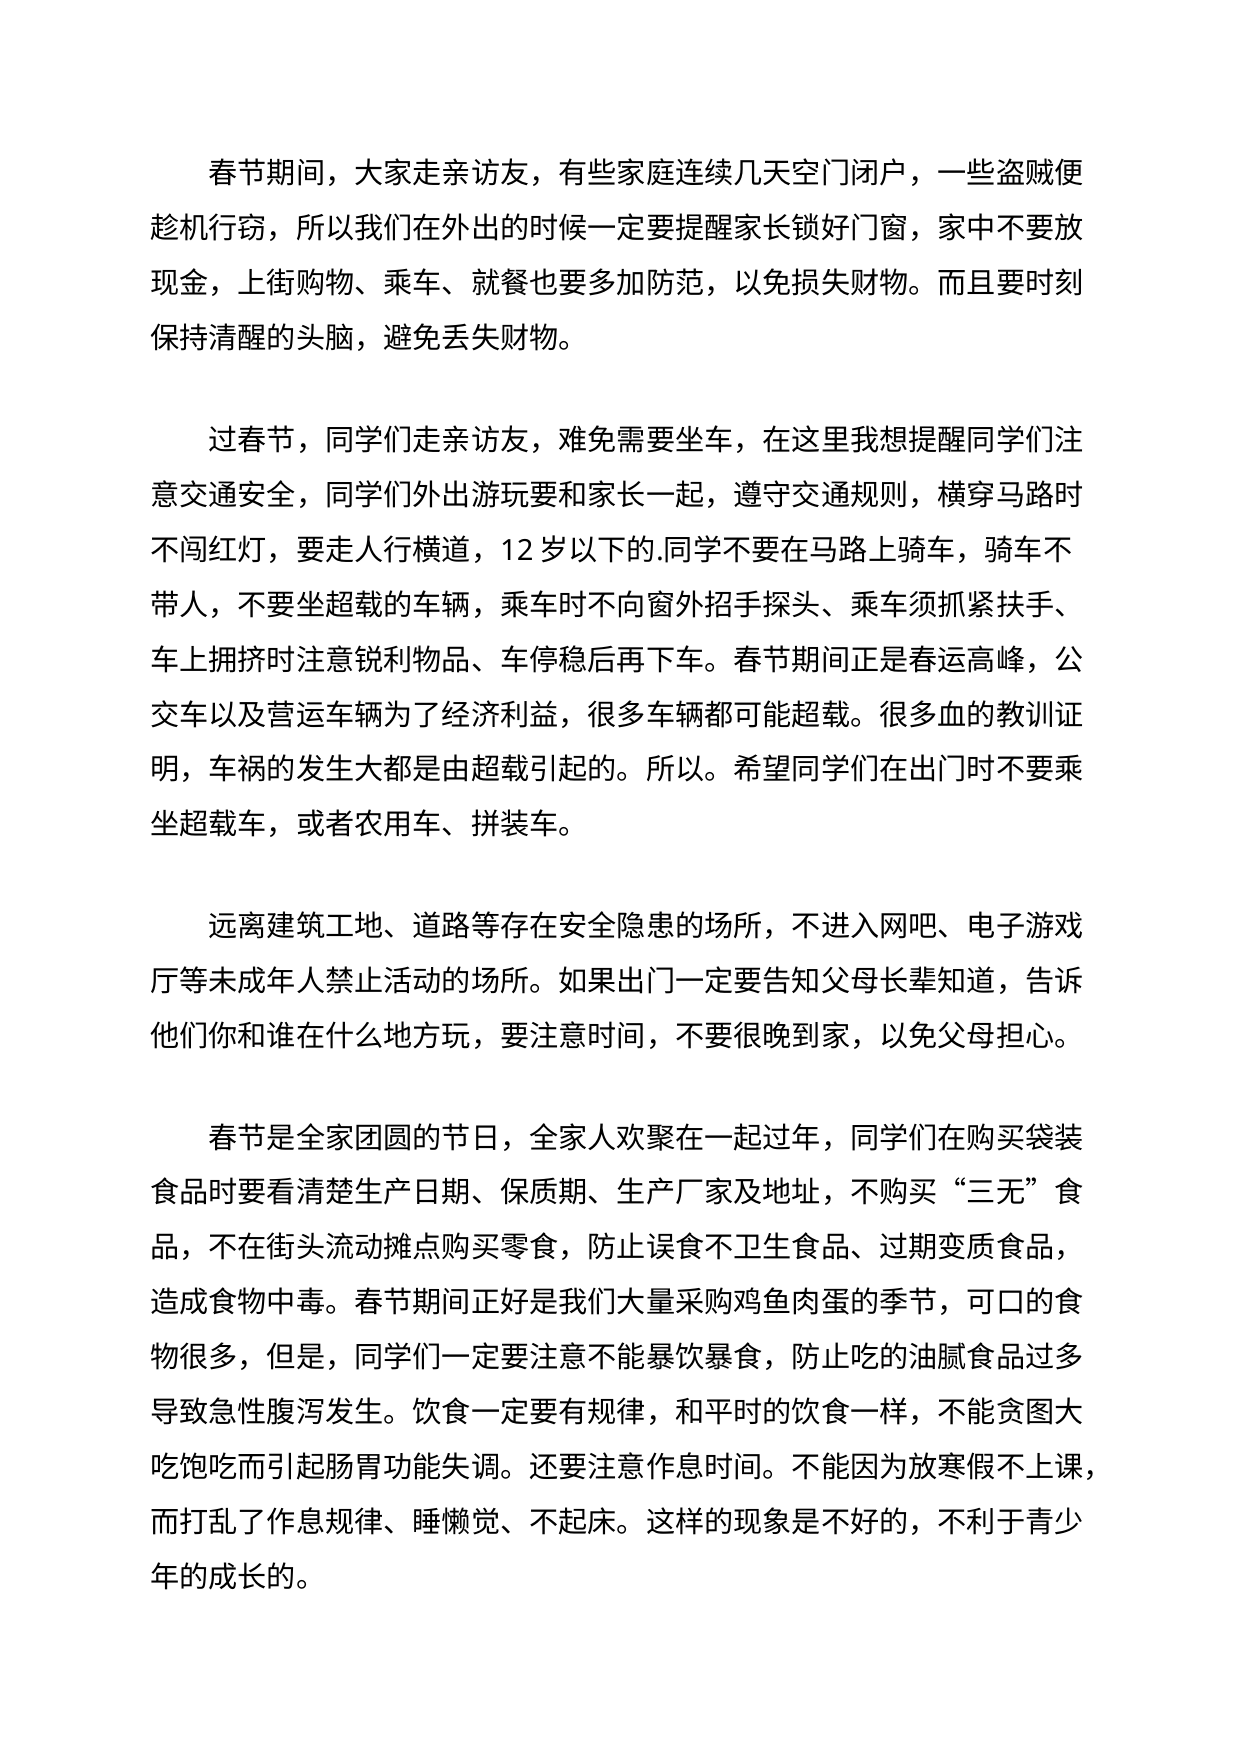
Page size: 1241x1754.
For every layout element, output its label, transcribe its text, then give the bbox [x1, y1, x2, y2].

text 远离建筑工地、道路等存在安全隐患的场所，不进入网吧、电子游戏厅等未成年人禁止活动的场所。如果出门一定要告知父母长辈知道，告诉他们你和谁在什么地方玩，要注意时间，不要很晚到家，以免父母担心。 [150, 903, 1090, 1055]
text 春节是全家团圆的节日，全家人欢聚在一起过年，同学们在购买袋装食品时要看清楚生产日期、保质期、生产厂家及地址，不购买“三无”食品，不在街头流动摊点购买零食，防止误食不卫生食品、过期变质食品，造成食物中毒。春节期间正好是我们大量采购鸡鱼肉蛋的季节，可口的食物很多，但是，同学们一定要注意不能暴饮暴食，防止吃的油腻食品过多导致急性腹泻发生。饮食一定要有规律，和平时的饮食一样，不能贪图大吃饱吃而引起肠胃功能失调。还要注意作息时间。不能因为放寒假不上课，而打乱了作息规律、睡懒觉、不起床。这样的现象是不好的，不利于青少年的成长的。 [150, 1114, 1090, 1596]
text 春节期间，大家走亲访友，有些家庭连续几天空门闭户，一些盗贼便趁机行窃，所以我们在外出的时候一定要提醒家长锁好门窗，家中不要放现金，上街购物、乘车、就餐也要多加防范，以免损失财物。而且要时刻保持清醒的头脑，避免丢失财物。 [150, 150, 1090, 357]
text 过春节，同学们走亲访友，难免需要坐车，在这里我想提醒同学们注意交通安全，同学们外出游玩要和家长一起，遵守交通规则，横穿马路时不闯红灯，要走人行横道，12岁以下的.同学不要在马路上骑车，骑车不带人，不要坐超载的车辆，乘车时不向窗外招手探头、乘车须抓紧扶手、车上拥挤时注意锐利物品、车停稳后再下车。春节期间正是春运高峰，公交车以及营运车辆为了经济利益，很多车辆都可能超载。很多血的教训证明，车祸的发生大都是由超载引起的。所以。希望同学们在出门时不要乘坐超载车，或者农用车、拼装车。 [150, 416, 1090, 843]
